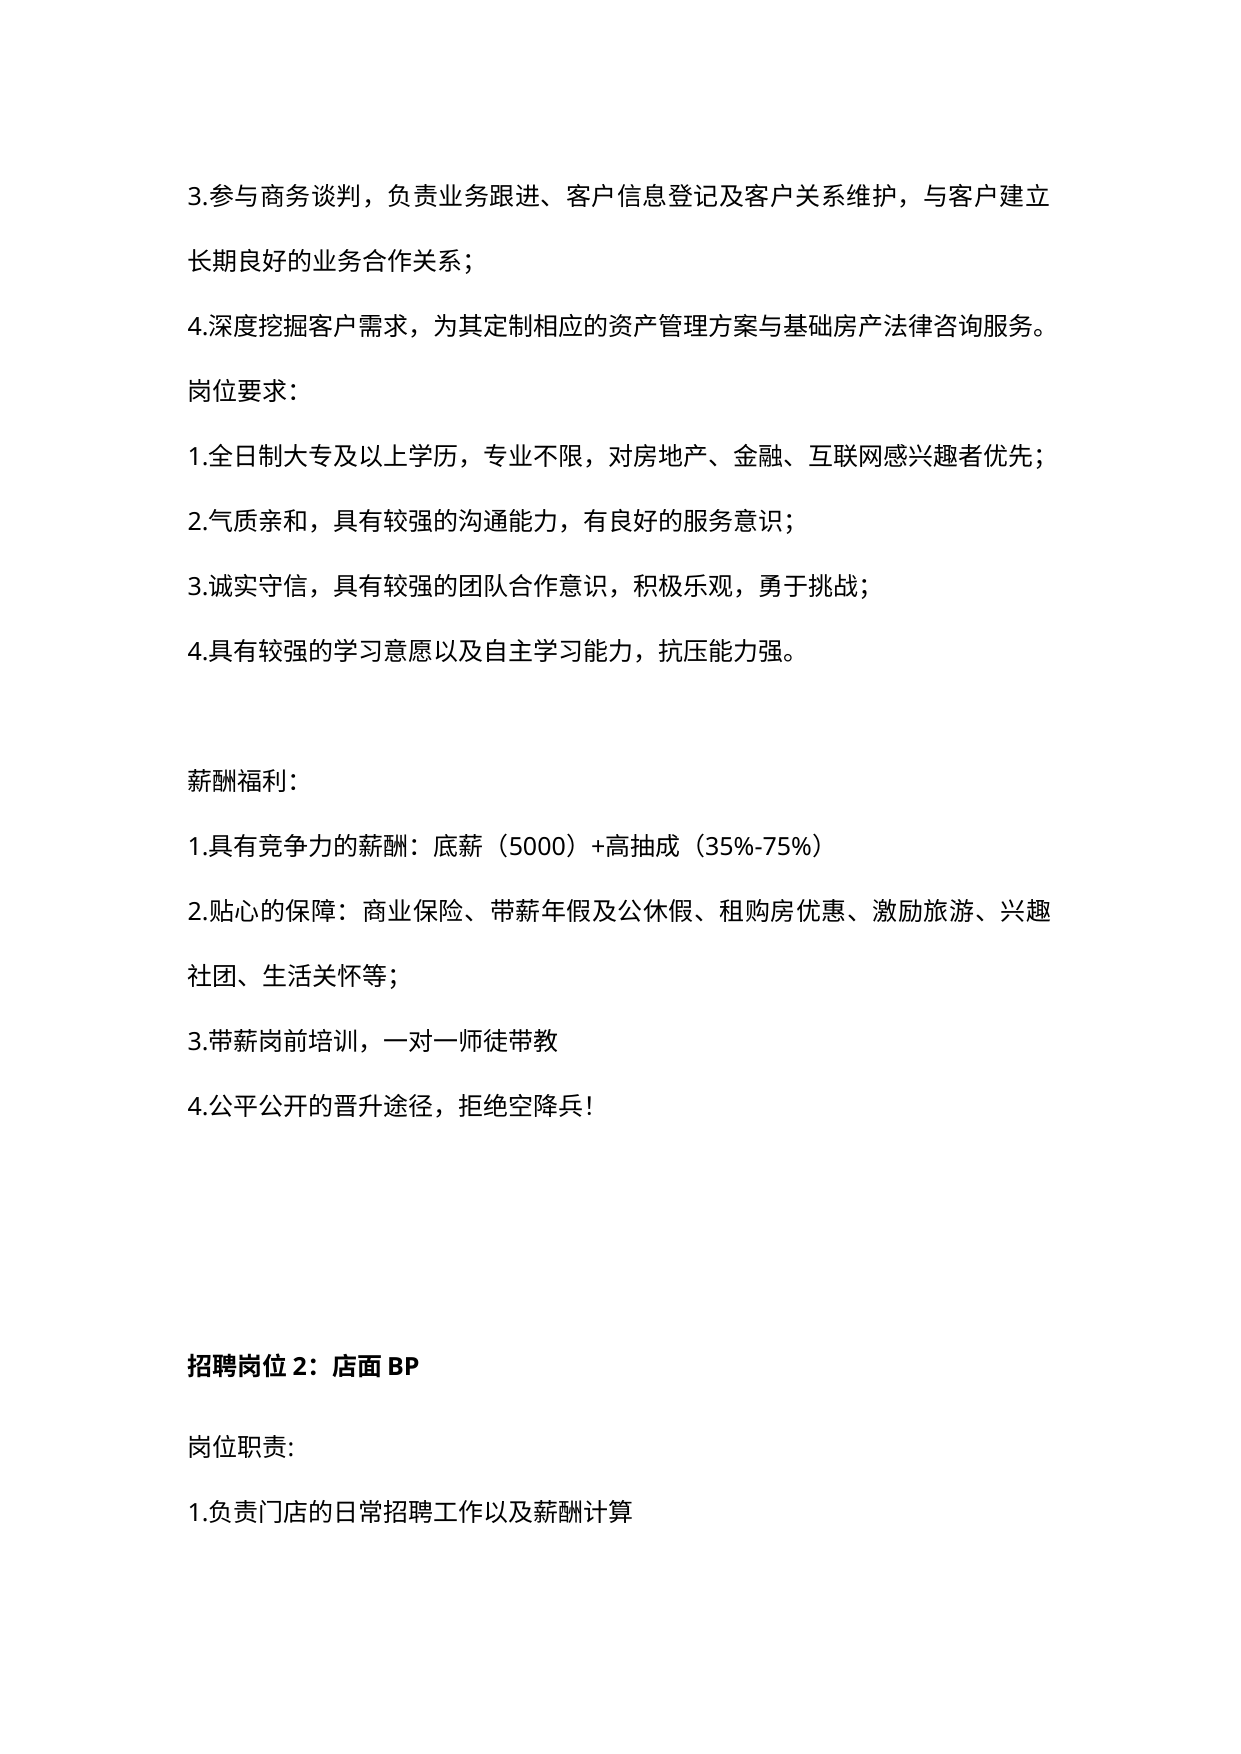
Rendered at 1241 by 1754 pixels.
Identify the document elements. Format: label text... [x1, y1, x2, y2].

text 岗位要求： [187, 357, 1053, 422]
text 4.深度挖掘客户需求，为其定制相应的资产管理方案与基础房产法律咨询服务。 [187, 292, 1053, 357]
text 4.具有较强的学习意愿以及自主学习能力，抗压能力强。 [187, 617, 1053, 682]
text 招聘岗位2：店面BP [187, 1332, 1053, 1397]
text 2.贴心的保障：商业保险、带薪年假及公休假、租购房优惠、激励旅游、兴趣社团、生活关怀等； [187, 877, 1053, 1007]
text 3.带薪岗前培训，一对一师徒带教 [187, 1007, 1053, 1072]
text 3.参与商务谈判，负责业务跟进、客户信息登记及客户关系维护，与客户建立长期良好的业务合作关系； [187, 162, 1053, 292]
text 3.诚实守信，具有较强的团队合作意识，积极乐观，勇于挑战； [187, 552, 1053, 617]
text 1.全日制大专及以上学历，专业不限，对房地产、金融、互联网感兴趣者优先； [187, 422, 1053, 487]
text 2.气质亲和，具有较强的沟通能力，有良好的服务意识； [187, 487, 1053, 552]
text 岗位职责: [187, 1413, 1053, 1478]
text 4.公平公开的晋升途径，拒绝空降兵！ [187, 1072, 1053, 1137]
text 1.负责门店的日常招聘工作以及薪酬计算 [187, 1478, 1053, 1543]
text 1.具有竞争力的薪酬：底薪（5000）+高抽成（35%-75%） [187, 812, 1053, 877]
text 薪酬福利： [187, 747, 1053, 812]
